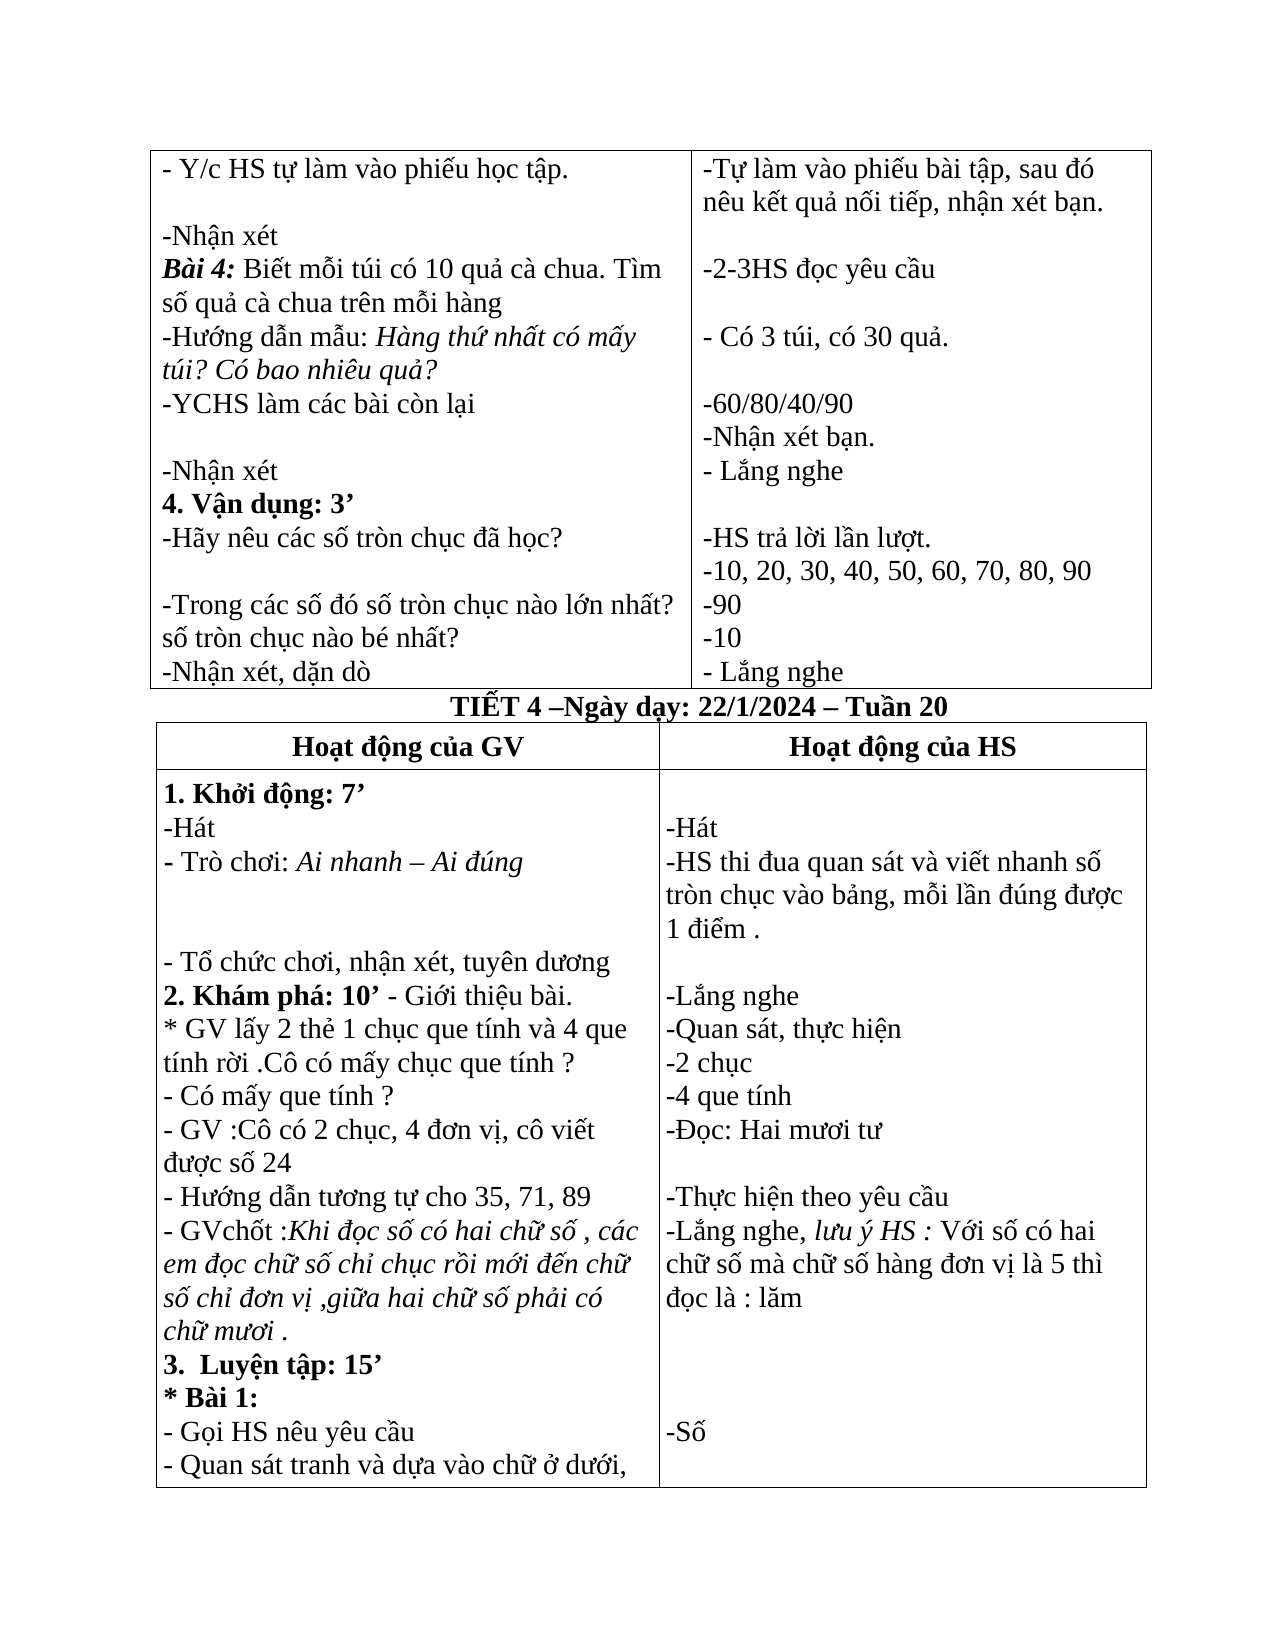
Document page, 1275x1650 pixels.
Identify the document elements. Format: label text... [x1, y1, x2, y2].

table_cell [660, 770, 1146, 1487]
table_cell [157, 770, 659, 1487]
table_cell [692, 151, 1151, 688]
text TIẾT 4 –Ngày dạy: 22/1/2024 – Tuần 20 [375, 689, 1125, 722]
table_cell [151, 151, 691, 688]
table_header Hoạt động của GV [157, 723, 659, 769]
table_header Hoạt động của HS [660, 723, 1146, 769]
